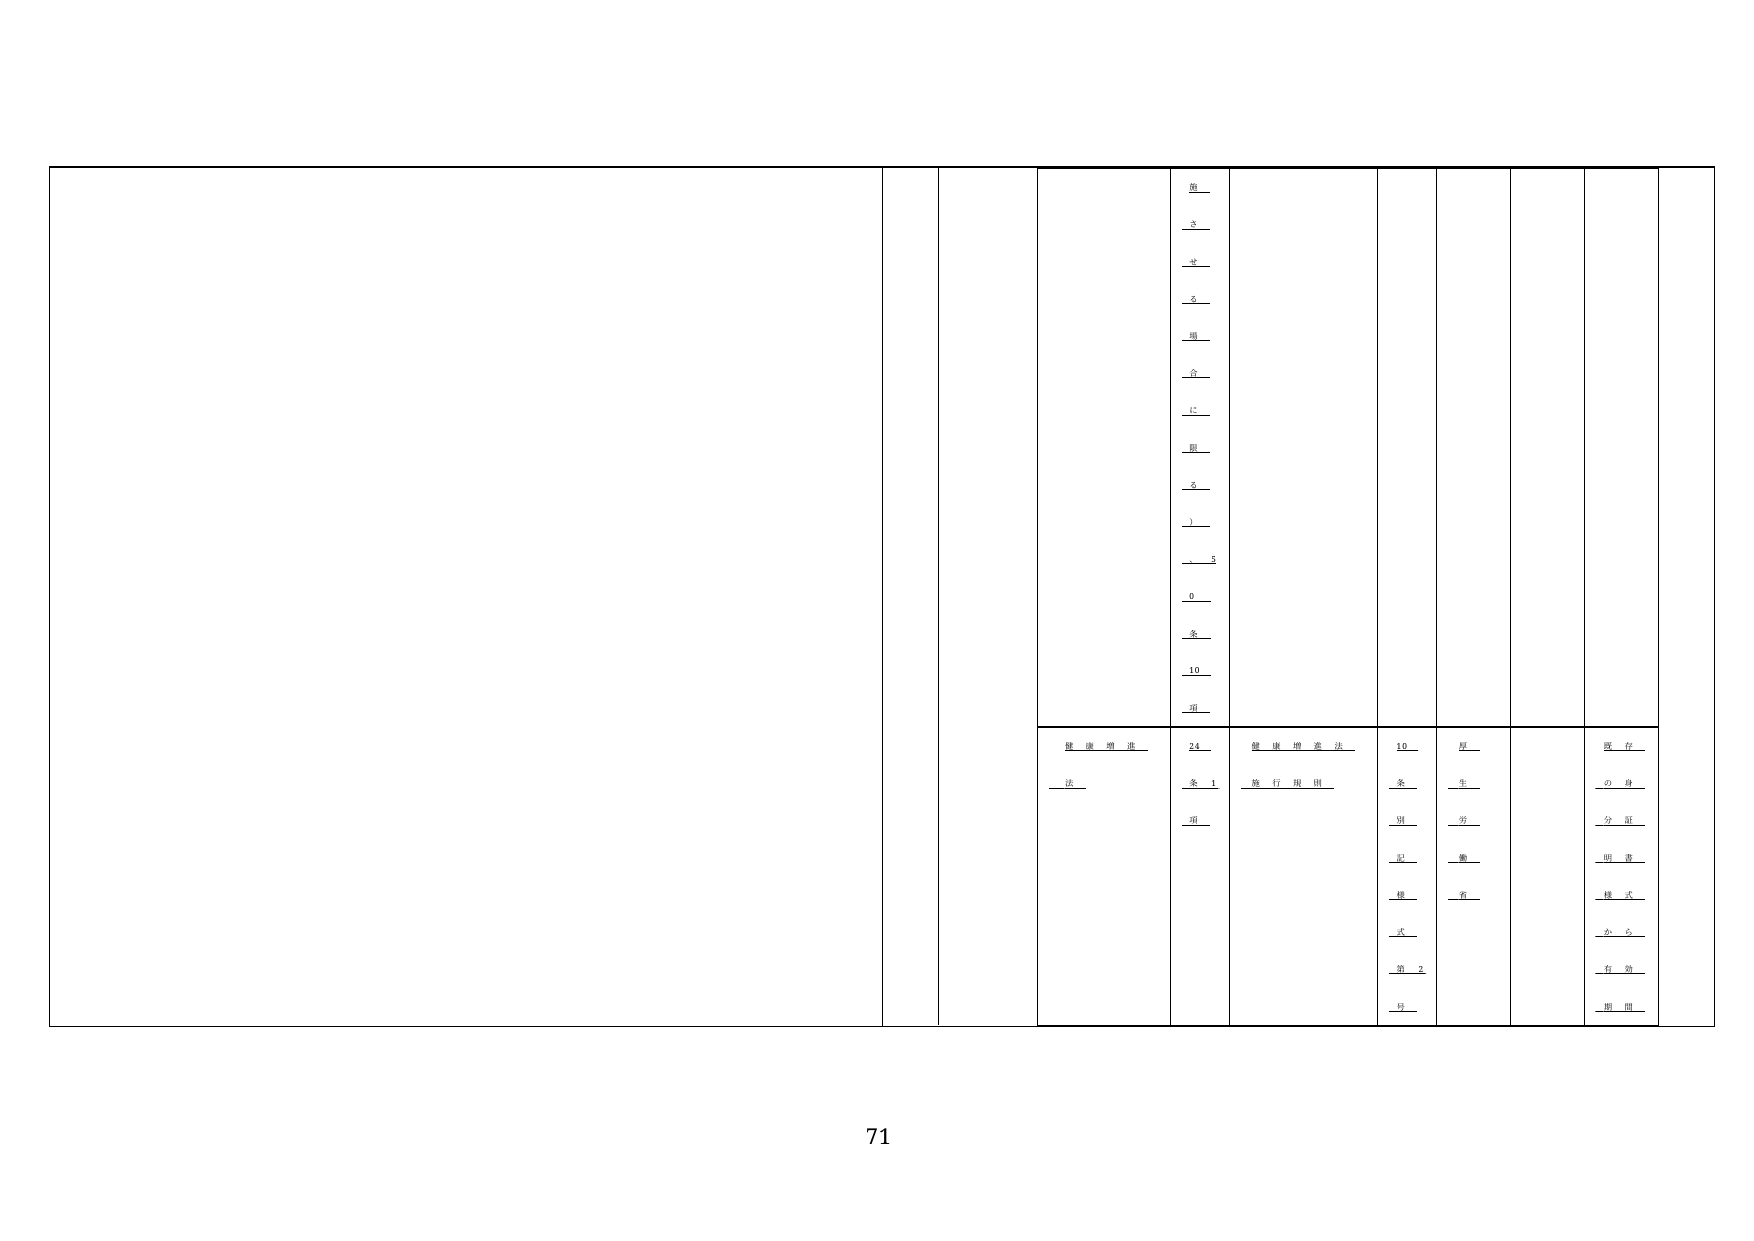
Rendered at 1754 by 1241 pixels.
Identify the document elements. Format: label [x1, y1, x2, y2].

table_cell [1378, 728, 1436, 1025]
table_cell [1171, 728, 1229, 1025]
table_cell [1511, 728, 1584, 1025]
table_cell [1437, 169, 1510, 726]
table_cell [1585, 169, 1658, 726]
table_cell [50, 168, 882, 1026]
table_cell [1038, 728, 1170, 1025]
table_cell [1437, 728, 1510, 1025]
table_cell [1511, 169, 1584, 726]
table_cell [1585, 728, 1658, 1025]
table_cell [1230, 169, 1377, 726]
table_cell [1659, 168, 1714, 1026]
table_cell [1378, 169, 1436, 726]
table_cell [1171, 169, 1229, 726]
table_cell [1230, 728, 1377, 1025]
table_cell [1038, 169, 1170, 726]
table_cell [883, 168, 1037, 1026]
